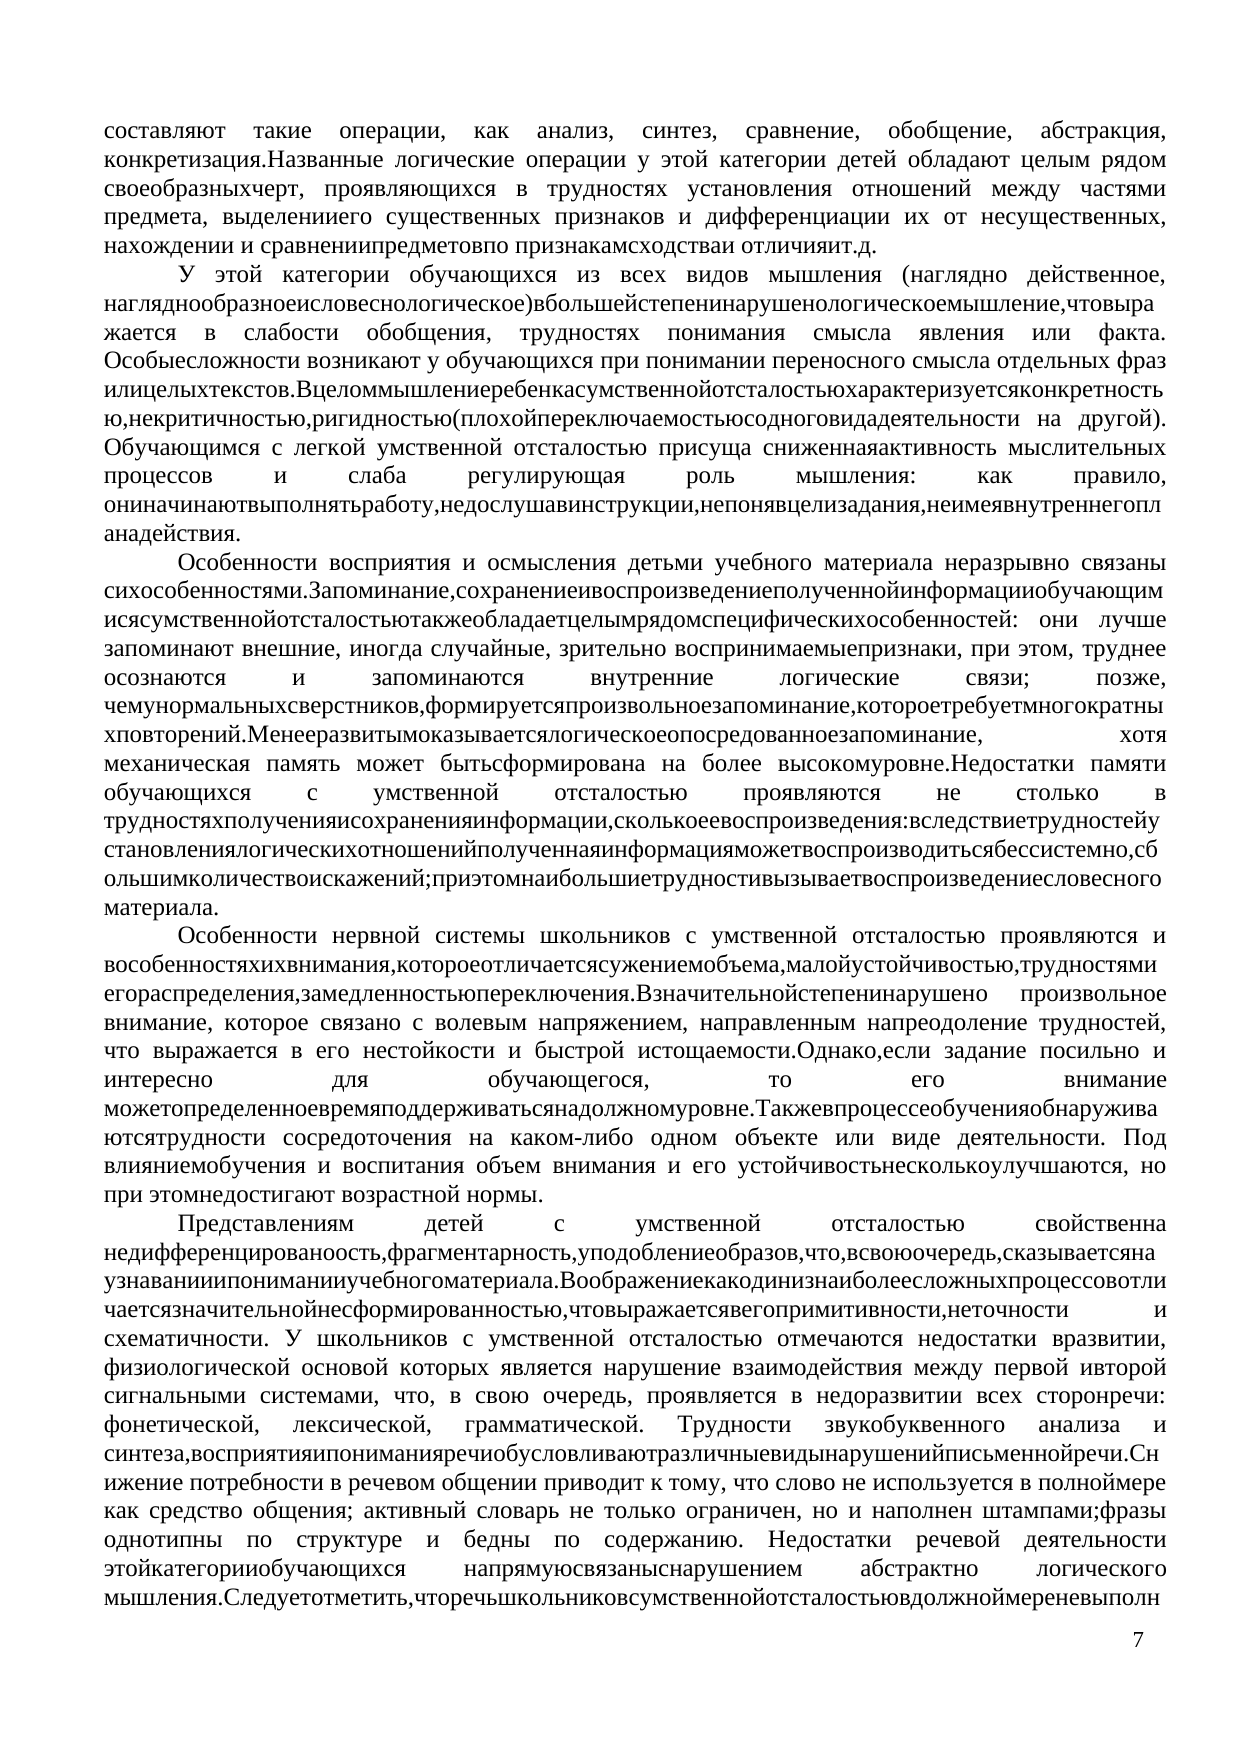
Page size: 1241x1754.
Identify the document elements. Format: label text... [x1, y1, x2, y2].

text Особенности восприятия и осмысления детьми учебного материала неразрывно связаны сихособенностями.Запоминание,сохранениеивоспроизведениеполученнойинформацииобучающимисясумственнойотсталостьютакжеобладаетцелымрядомспецифическихособенностей: они лучше запоминают внешние, иногда случайные, зрительно воспринимаемыепризнаки, при этом, труднее осознаются и запоминаются внутренние логические связи; позже, чемунормальныхсверстников,формируетсяпроизвольноезапоминание,котороетребуетмногократныхповторений.Менееразвитымоказываетсялогическоеопосредованноезапоминание, хотя механическая память может бытьсформирована на более высокомуровне.Недостатки памяти обучающихся с умственной отсталостью проявляются не столько в трудностяхполученияисохраненияинформации,сколькоеевоспроизведения:вследствиетрудностейустановлениялогическихотношенийполученнаяинформацияможетвоспроизводитьсябессистемно,сбольшимколичествоискажений;приэтомнаибольшиетрудностивызываетвоспроизведениесловесногоматериала. [103, 547, 1167, 920]
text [103, 1208, 1167, 1611]
text составляют такие операции, как анализ, синтез, сравнение, обобщение, абстракция, конкретизация.Названные логические операции у этой категории детей обладают целым рядом своеобразныхчерт, проявляющихся в трудностях установления отношений между частями предмета, выделенииего существенных признаков и дифференциации их от несущественных, нахождении и сравнениипредметовпо признакамсходстваи отличияит.д. [103, 115, 1167, 259]
text У этой категории обучающихся из всех видов мышления (наглядно действенное, нагляднообразноеисловеснологическое)вбольшейстепенинарушенологическоемышление,чтовыражается в слабости обобщения, трудностях понимания смысла явления или факта. Особыесложности возникают у обучающихся при понимании переносного смысла отдельных фраз илицелыхтекстов.Вцеломмышлениеребенкасумственнойотсталостьюхарактеризуетсяконкретностью,некритичностью,ригидностью(плохойпереключаемостьюсодноговидадеятельности на другой). Обучающимся с легкой умственной отсталостью присуща сниженнаяактивность мыслительных процессов и слаба регулирующая роль мышления: как правило, ониначинаютвыполнятьработу,недослушавинструкции,непонявцелизадания,неимеявнутреннегопланадействия. [103, 259, 1167, 547]
text Особенности нервной системы школьников с умственной отсталостью проявляются и вособенностяхихвнимания,котороеотличаетсясужениемобъема,малойустойчивостью,трудностямиегораспределения,замедленностьюпереключения.Взначительнойстепенинарушено произвольное внимание, которое связано с волевым напряжением, направленным напреодоление трудностей, что выражается в его нестойкости и быстрой истощаемости.Однако,если задание посильно и интересно для обучающегося, то его внимание можетопределенноевремяподдерживатьсянадолжномуровне.Такжевпроцессеобученияобнаруживаютсятрудности сосредоточения на каком-либо одном объекте или виде деятельности. Под влияниемобучения и воспитания объем внимания и его устойчивостьнесколькоулучшаются, но при этомнедостигают возрастной нормы. [103, 920, 1167, 1208]
